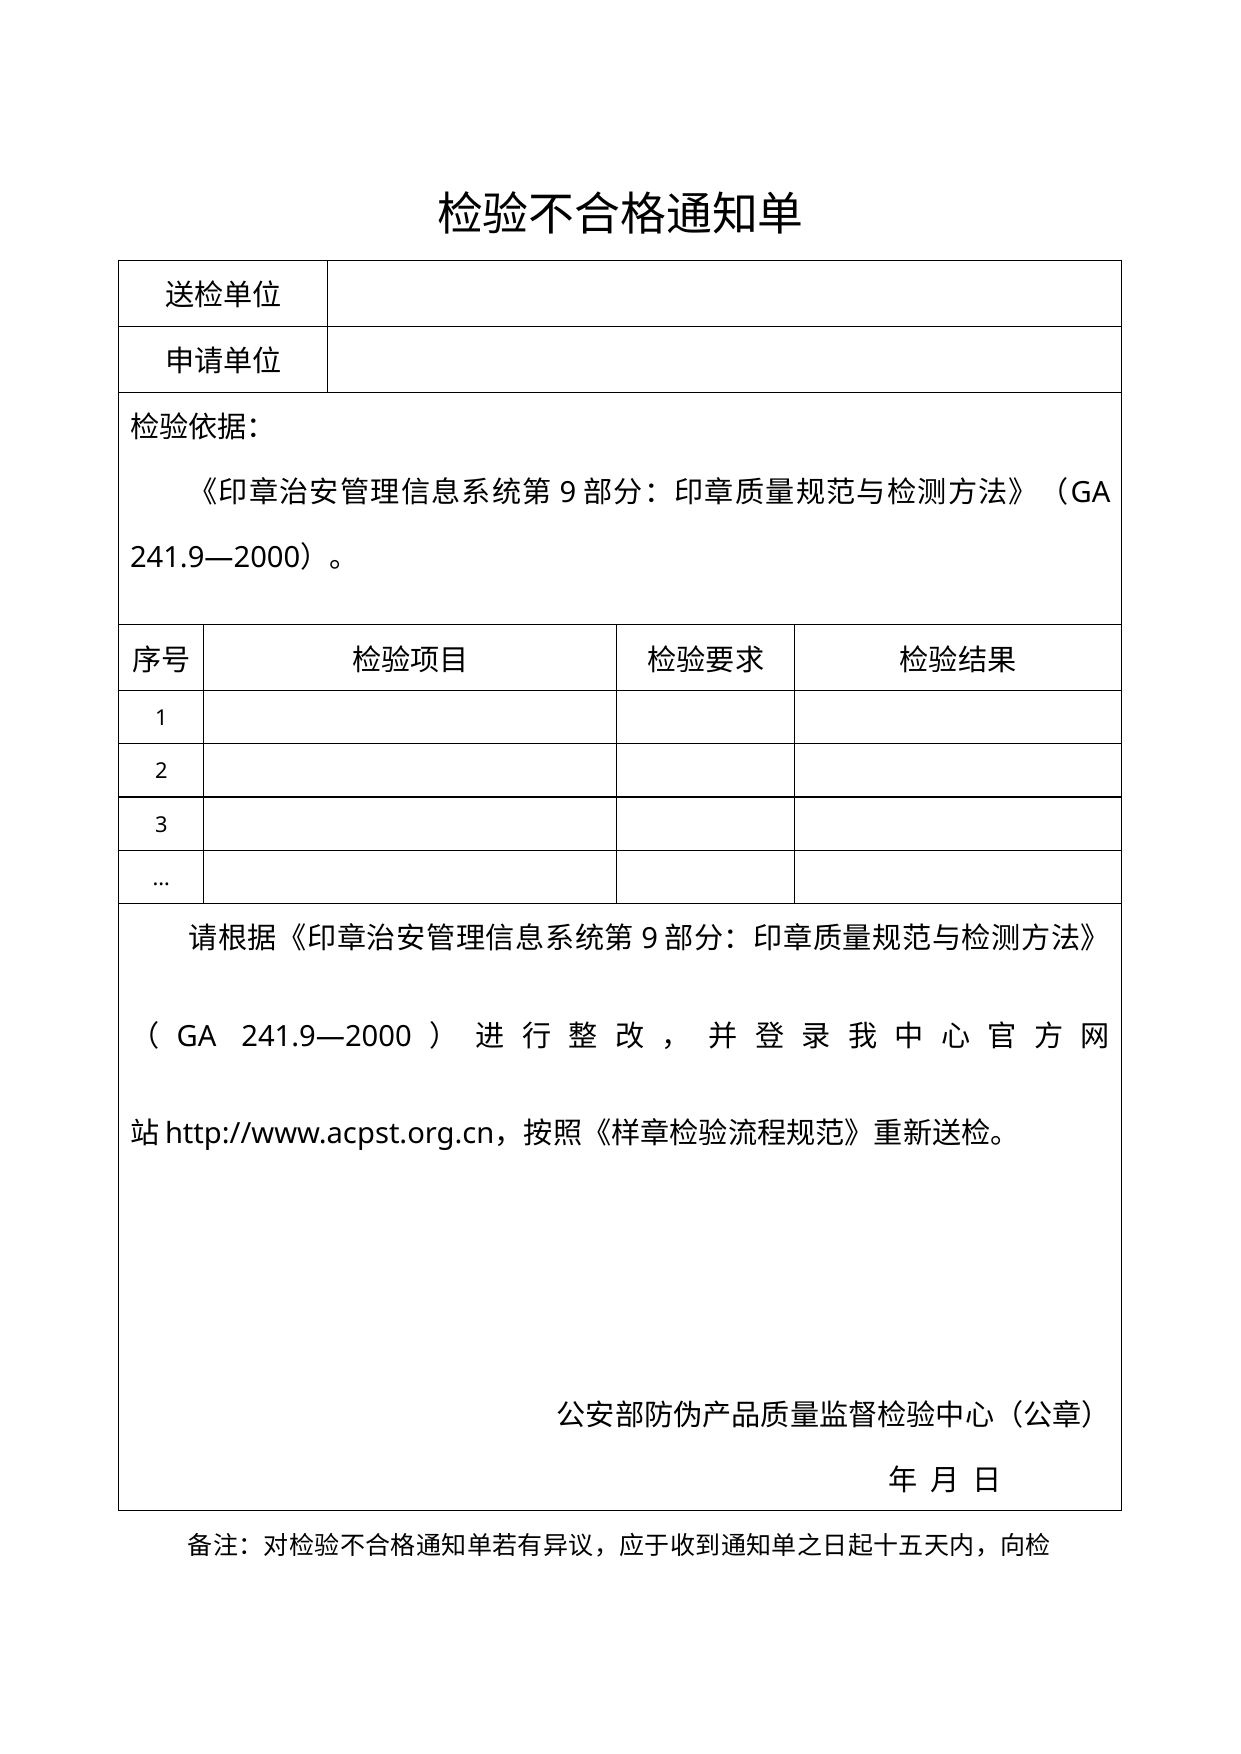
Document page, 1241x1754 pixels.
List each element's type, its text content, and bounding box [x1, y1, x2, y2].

table_cell 1 [119, 691, 203, 743]
table_cell [617, 691, 794, 743]
table_cell 请根据《印章治安管理信息系统第9部分：印章质量规范与检测方法》（GA 241.9—2000）进行整改，并登录我中心官方网站http://www.acpst.org.cn，按照《样章检验流程规范》重新送检。 公安部防伪产品质量监督检验中心（公章） 年 月 日 [119, 904, 1121, 1510]
table_cell 检验结果 [795, 625, 1121, 690]
table_cell [617, 744, 794, 796]
table_header [328, 261, 1121, 326]
table_cell … [119, 851, 203, 903]
table_cell 申请单位 [119, 327, 327, 392]
text 检验不合格通知单 [187, 162, 1053, 259]
table_cell [795, 744, 1121, 796]
table_header 送检单位 [119, 261, 327, 326]
table_cell 检验要求 [617, 625, 794, 690]
table_cell [204, 851, 616, 903]
table_cell [204, 691, 616, 743]
table_cell [795, 851, 1121, 903]
table_cell [204, 798, 616, 849]
table_cell [617, 798, 794, 849]
table_cell 3 [119, 798, 203, 849]
table_cell [617, 851, 794, 903]
table_cell 2 [119, 744, 203, 796]
table_cell 序号 [119, 625, 203, 690]
table_cell 检验项目 [204, 625, 616, 690]
table_cell [328, 327, 1121, 392]
table_cell [204, 744, 616, 796]
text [187, 1511, 1053, 1576]
table_cell [795, 691, 1121, 743]
table_cell 检验依据： 《印章治安管理信息系统第9部分：印章质量规范与检测方法》（GA 241.9—2000）。 [119, 393, 1121, 624]
table_cell [795, 798, 1121, 849]
